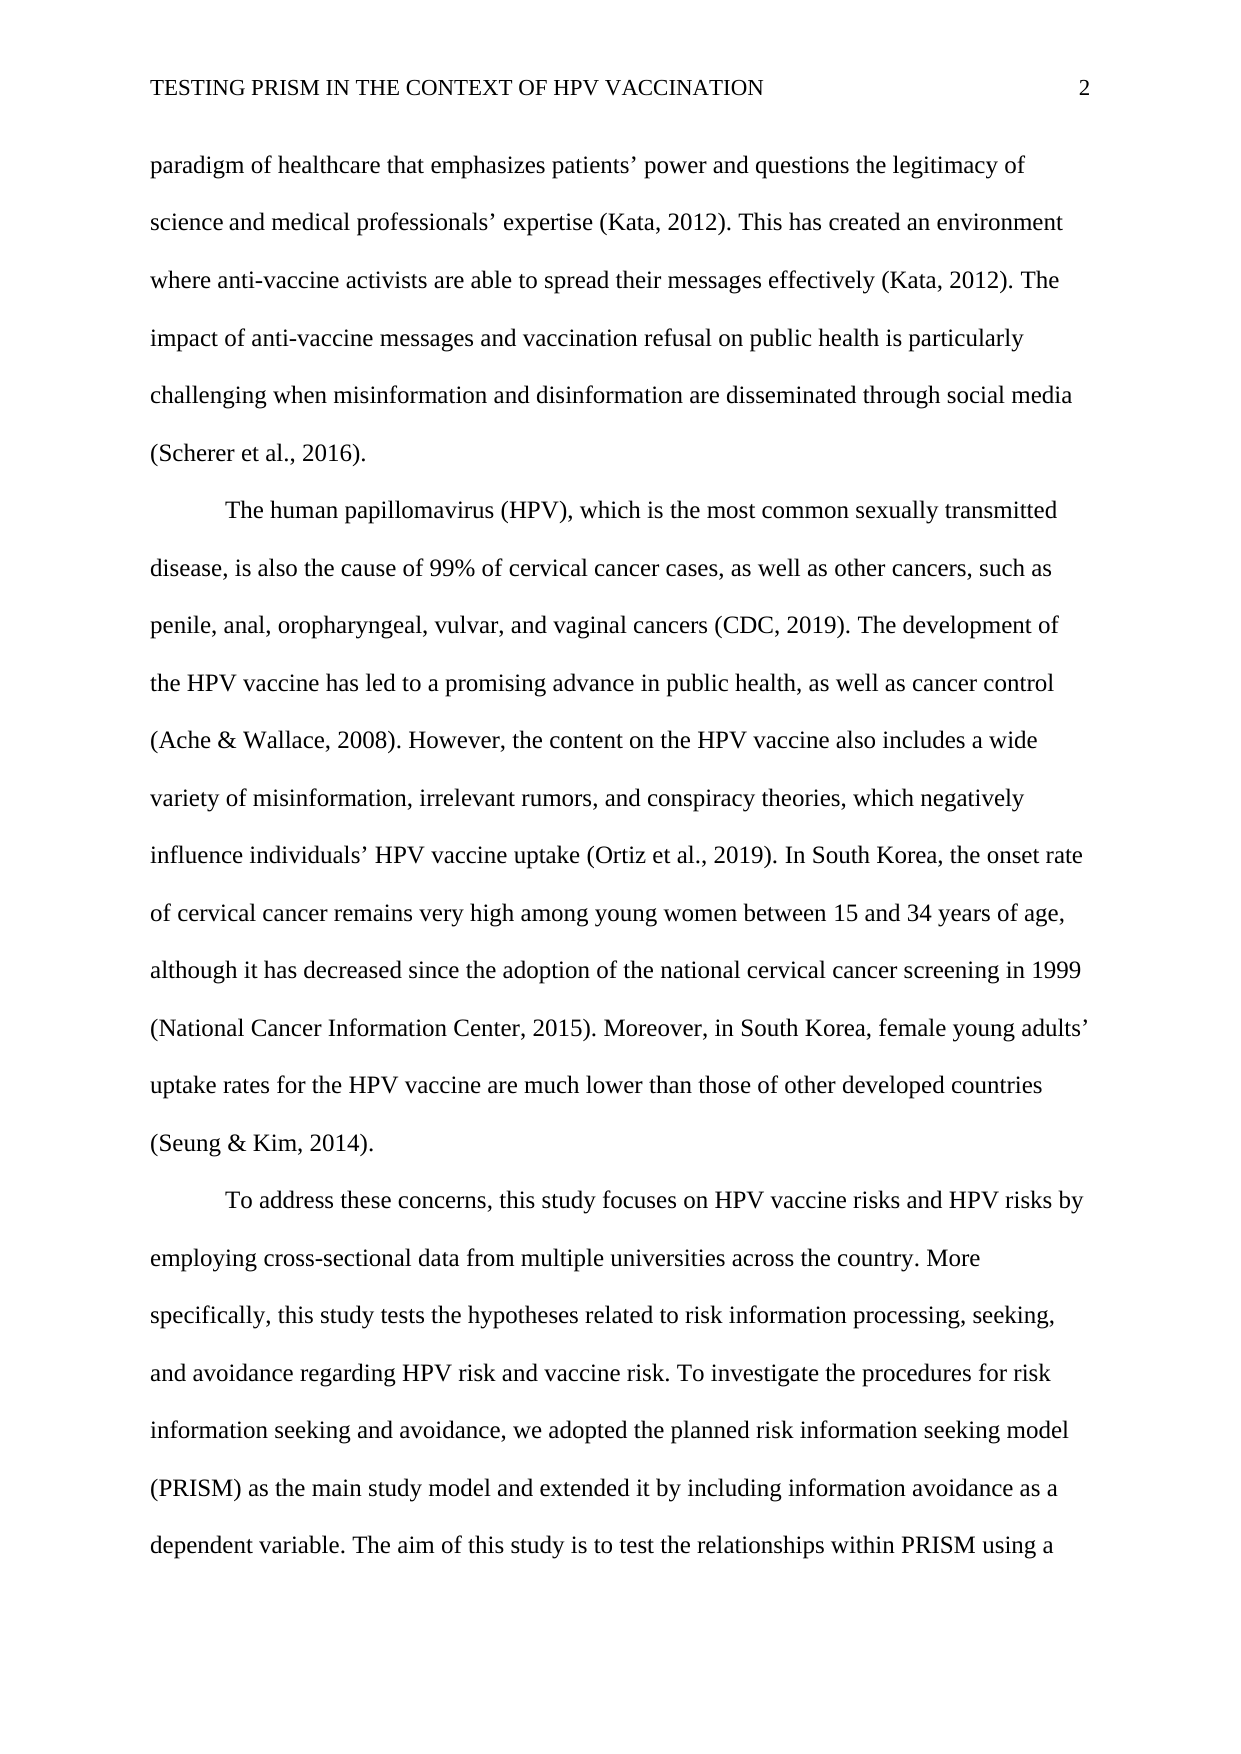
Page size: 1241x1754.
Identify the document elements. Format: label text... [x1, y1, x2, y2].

text The human papillomavirus (HPV), which is the most common sexually transmitted disease, is also the cause of 99% of cervical cancer cases, as well as other cancers, such as penile, anal, oropharyngeal, vulvar, and vaginal cancers (CDC, 2019). The development of the HPV vaccine has led to a promising advance in public health, as well as cancer control (Ache & Wallace, 2008). However, the content on the HPV vaccine also includes a wide variety of misinformation, irrelevant rumors, and conspiracy theories, which negatively influence individuals’ HPV vaccine uptake (Ortiz et al., 2019). In South Korea, the onset rate of cervical cancer remains very high among young women between 15 and 34 years of age, although it has decreased since the adoption of the national cervical cancer screening in 1999 (National Cancer Information Center, 2015). Moreover, in South Korea, female young adults’ uptake rates for the HPV vaccine are much lower than those of other developed countries (Seung & Kim, 2014). [150, 495, 1090, 1157]
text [150, 1185, 1090, 1559]
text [150, 150, 1090, 467]
